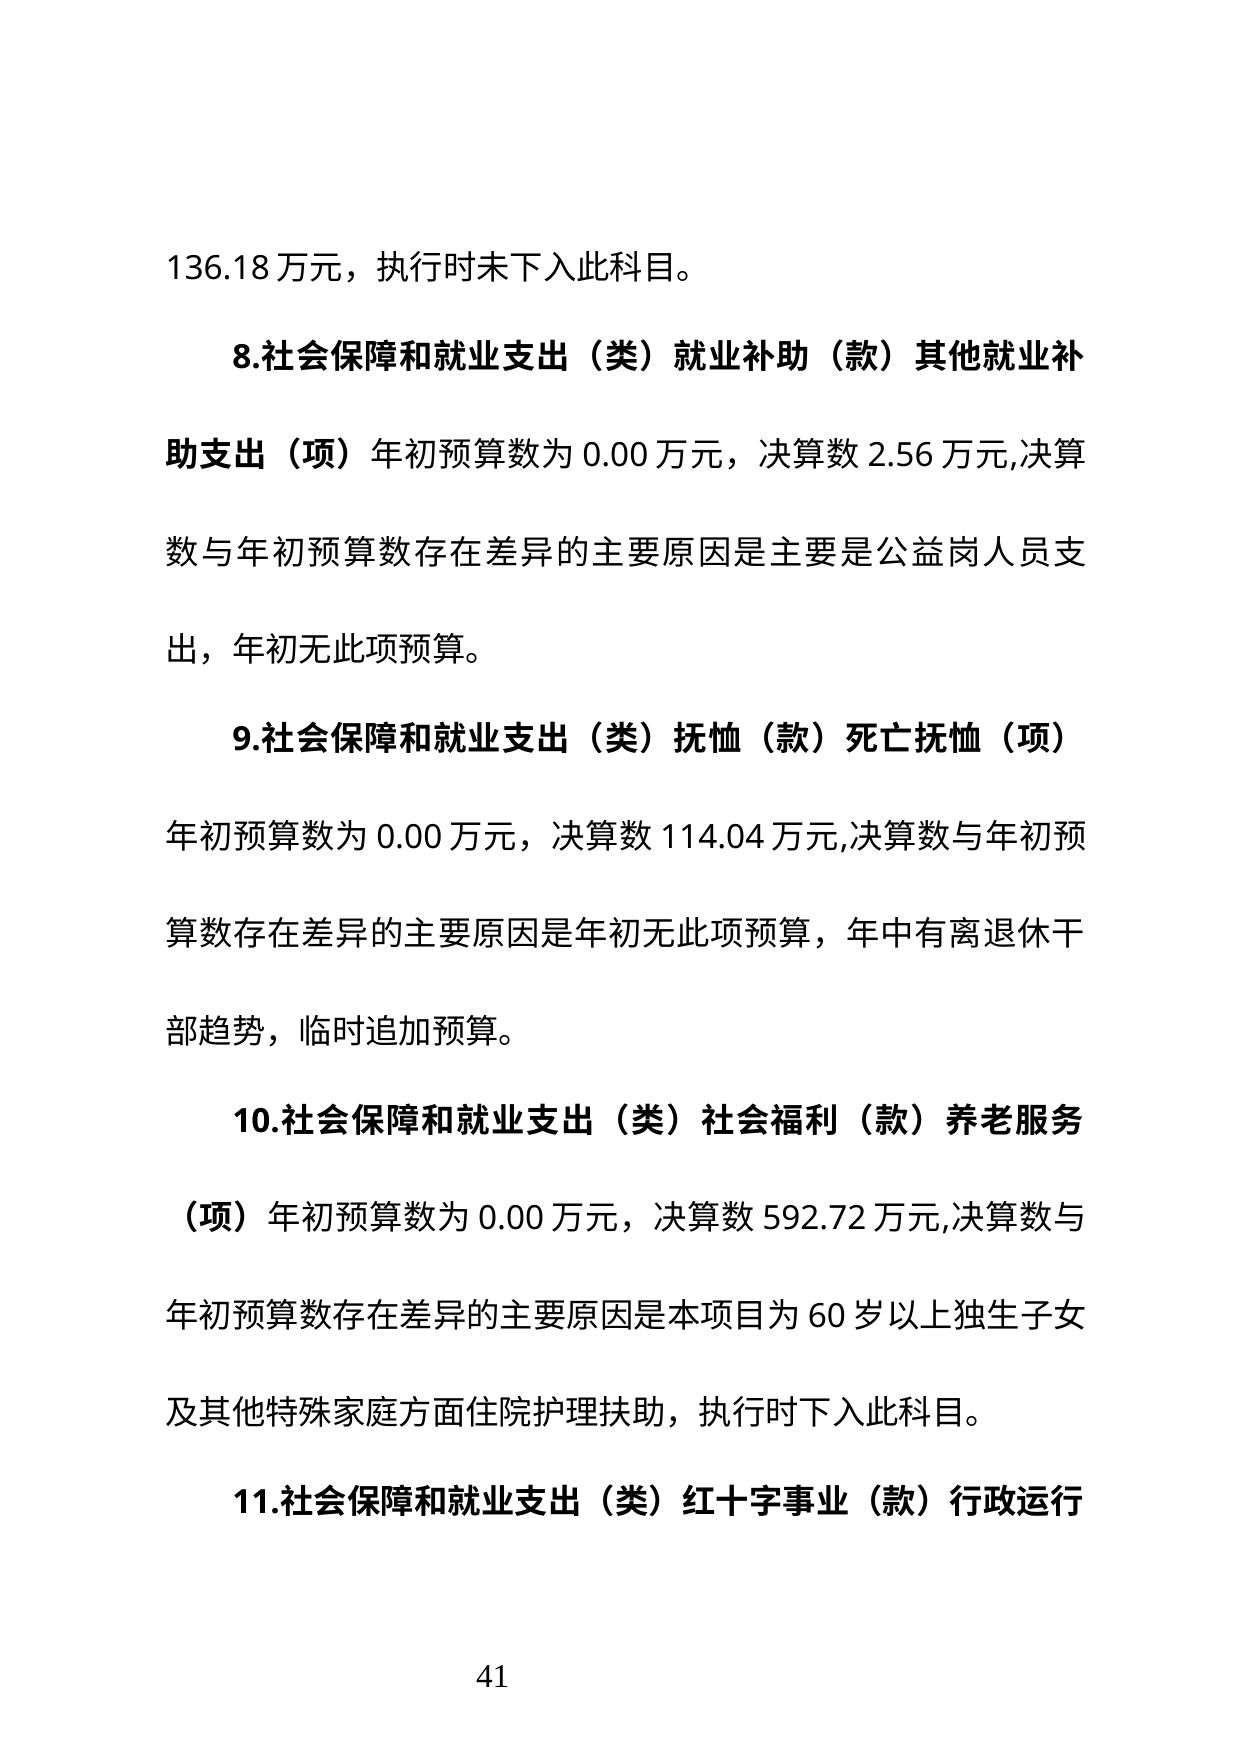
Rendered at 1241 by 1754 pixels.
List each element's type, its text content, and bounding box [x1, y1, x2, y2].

text 10.社会保障和就业支出（类）社会福利（款）养老服务（项）年初预算数为0.00万元，决算数592.72万元,决算数与年初预算数存在差异的主要原因是本项目为60岁以上独生子女及其他特殊家庭方面住院护理扶助，执行时下入此科目。 [165, 1085, 1087, 1443]
text 9.社会保障和就业支出（类）抚恤（款）死亡抚恤（项）年初预算数为0.00万元，决算数114.04万元,决算数与年初预算数存在差异的主要原因是年初无此项预算，年中有离退休干部趋势，临时追加预算。 [165, 704, 1087, 1061]
text 8.社会保障和就业支出（类）就业补助（款）其他就业补助支出（项）年初预算数为0.00万元，决算数2.56万元,决算数与年初预算数存在差异的主要原因是主要是公益岗人员支出，年初无此项预算。 [165, 322, 1087, 679]
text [165, 1467, 1087, 1532]
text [165, 233, 1087, 298]
